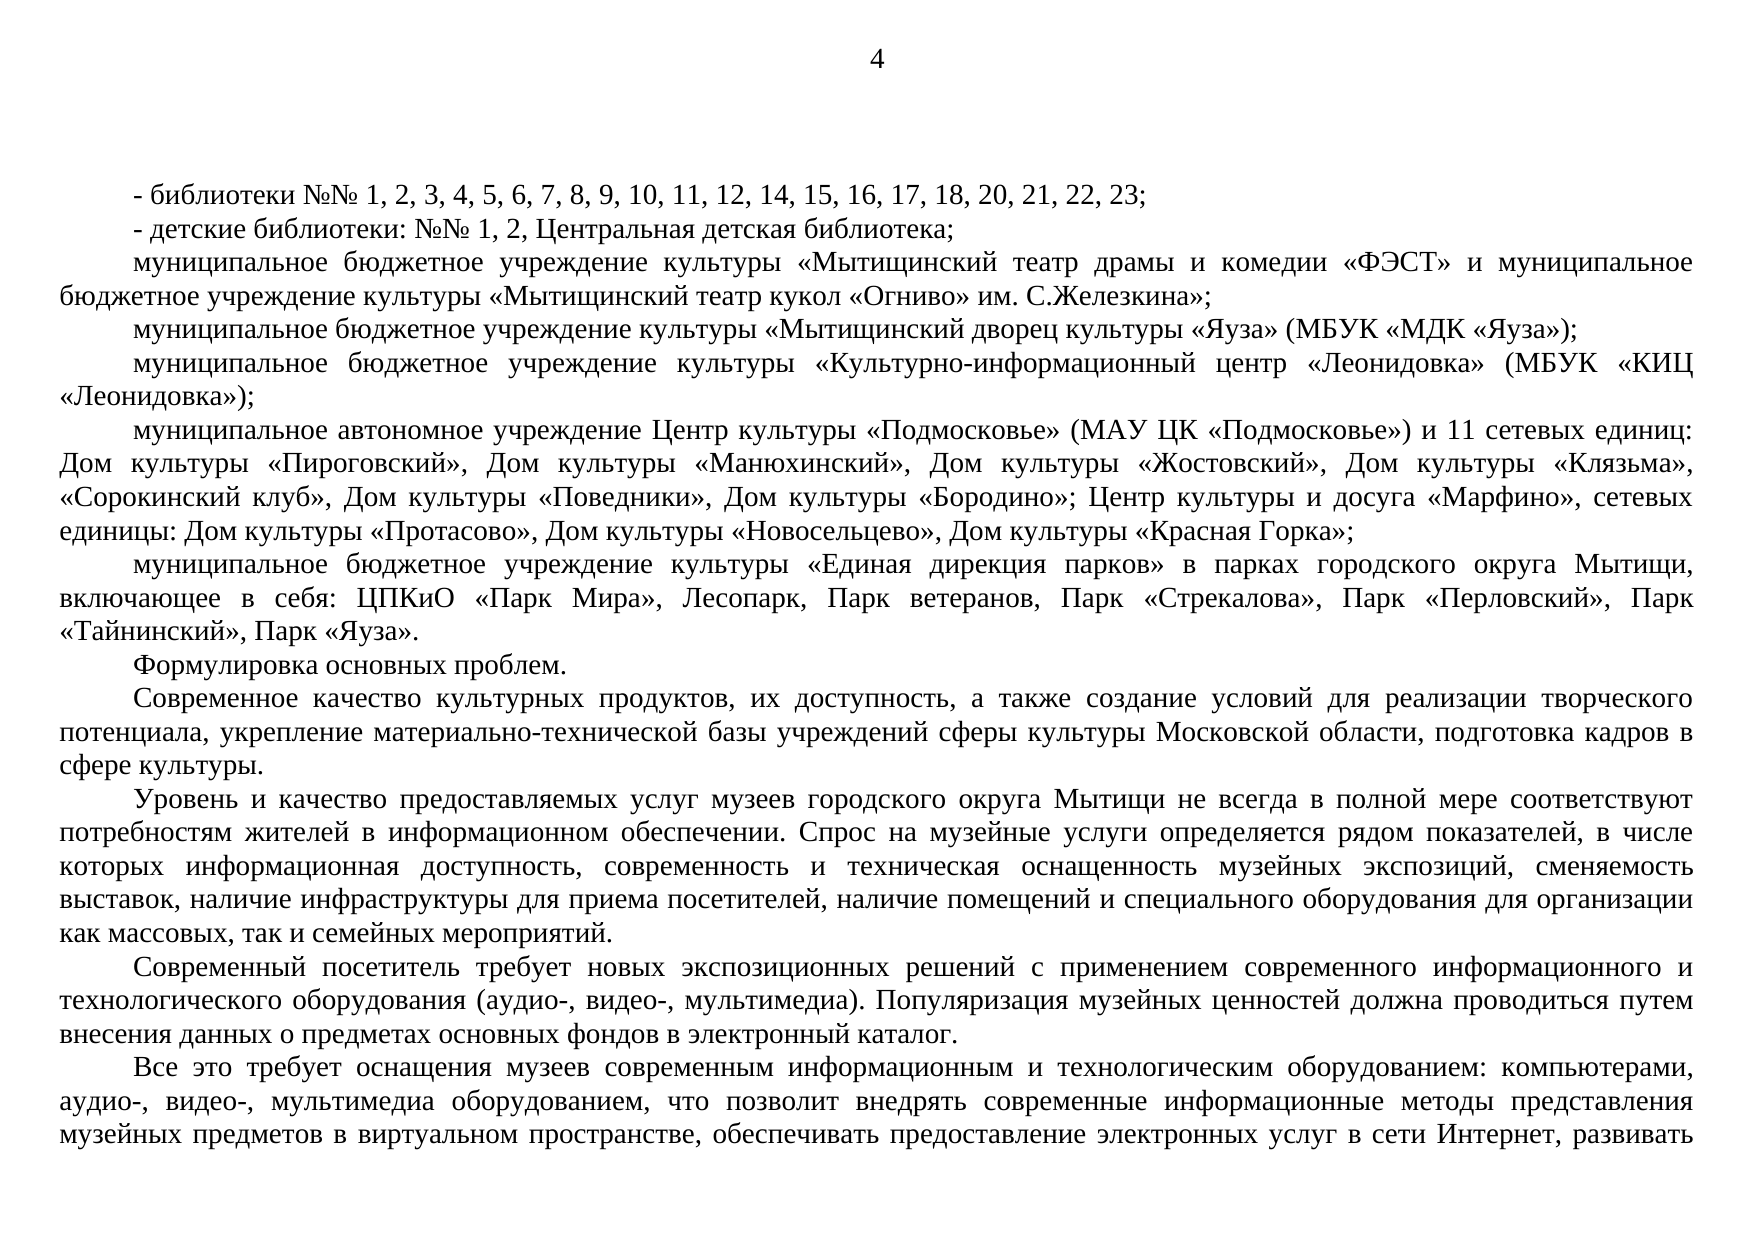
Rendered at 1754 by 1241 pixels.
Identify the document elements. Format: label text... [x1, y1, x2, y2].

text - детские библиотеки: №№ 1, 2, Центральная детская библиотека; [59, 211, 1695, 244]
text Современный посетитель требует новых экспозиционных решений с применением современного информационного и технологического оборудования (аудио-, видео-, мультимедиа). Популяризация музейных ценностей должна проводиться путем внесения данных о предметах основных фондов в электронный каталог. [59, 949, 1695, 1049]
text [59, 1049, 1695, 1150]
text муниципальное автономное учреждение Центр культуры «Подмосковье» (МАУ ЦК «Подмосковье») и 11 сетевых единиц: Дом культуры «Пироговский», Дом культуры «Манюхинский», Дом культуры «Жостовский», Дом культуры «Клязьма», «Сорокинский клуб», Дом культуры «Поведники», Дом культуры «Бородино»; Центр культуры и досуга «Марфино», сетевых единицы: Дом культуры «Протасово», Дом культуры «Новосельцево», Дом культуры «Красная Горка»; [59, 412, 1695, 546]
text Уровень и качество предоставляемых услуг музеев городского округа Мытищи не всегда в полной мере соответствуют потребностям жителей в информационном обеспечении. Спрос на музейные услуги определяется рядом показателей, в числе которых информационная доступность, современность и техническая оснащенность музейных экспозиций, сменяемость выставок, наличие инфраструктуры для приема посетителей, наличие помещений и специального оборудования для организации как массовых, так и семейных мероприятий. [59, 781, 1695, 949]
text Формулировка основных проблем. [59, 647, 1695, 680]
text муниципальное бюджетное учреждение культуры «Мытищинский дворец культуры «Яуза» (МБУК «МДК «Яуза»); [59, 311, 1695, 345]
text муниципальное бюджетное учреждение культуры «Единая дирекция парков» в парках городского округа Мытищи, включающее в себя: ЦПКиО «Парк Мира», Лесопарк, Парк ветеранов, Парк «Стрекалова», Парк «Перловский», Парк «Тайнинский», Парк «Яуза». [59, 546, 1695, 647]
text Современное качество культурных продуктов, их доступность, а также создание условий для реализации творческого потенциала, укрепление материально-технической базы учреждений сферы культуры Московской области, подготовка кадров в сфере культуры. [59, 680, 1695, 781]
text - библиотеки №№ 1, 2, 3, 4, 5, 6, 7, 8, 9, 10, 11, 12, 14, 15, 16, 17, 18, 20, 21, 22, 23; [59, 177, 1695, 211]
text муниципальное бюджетное учреждение культуры «Культурно-информационный центр «Леонидовка» (МБУК «КИЦ «Леонидовка»); [59, 345, 1695, 412]
text муниципальное бюджетное учреждение культуры «Мытищинский театр драмы и комедии «ФЭСТ» и муниципальное бюджетное учреждение культуры «Мытищинский театр кукол «Огниво» им. С.Железкина»; [59, 244, 1695, 311]
